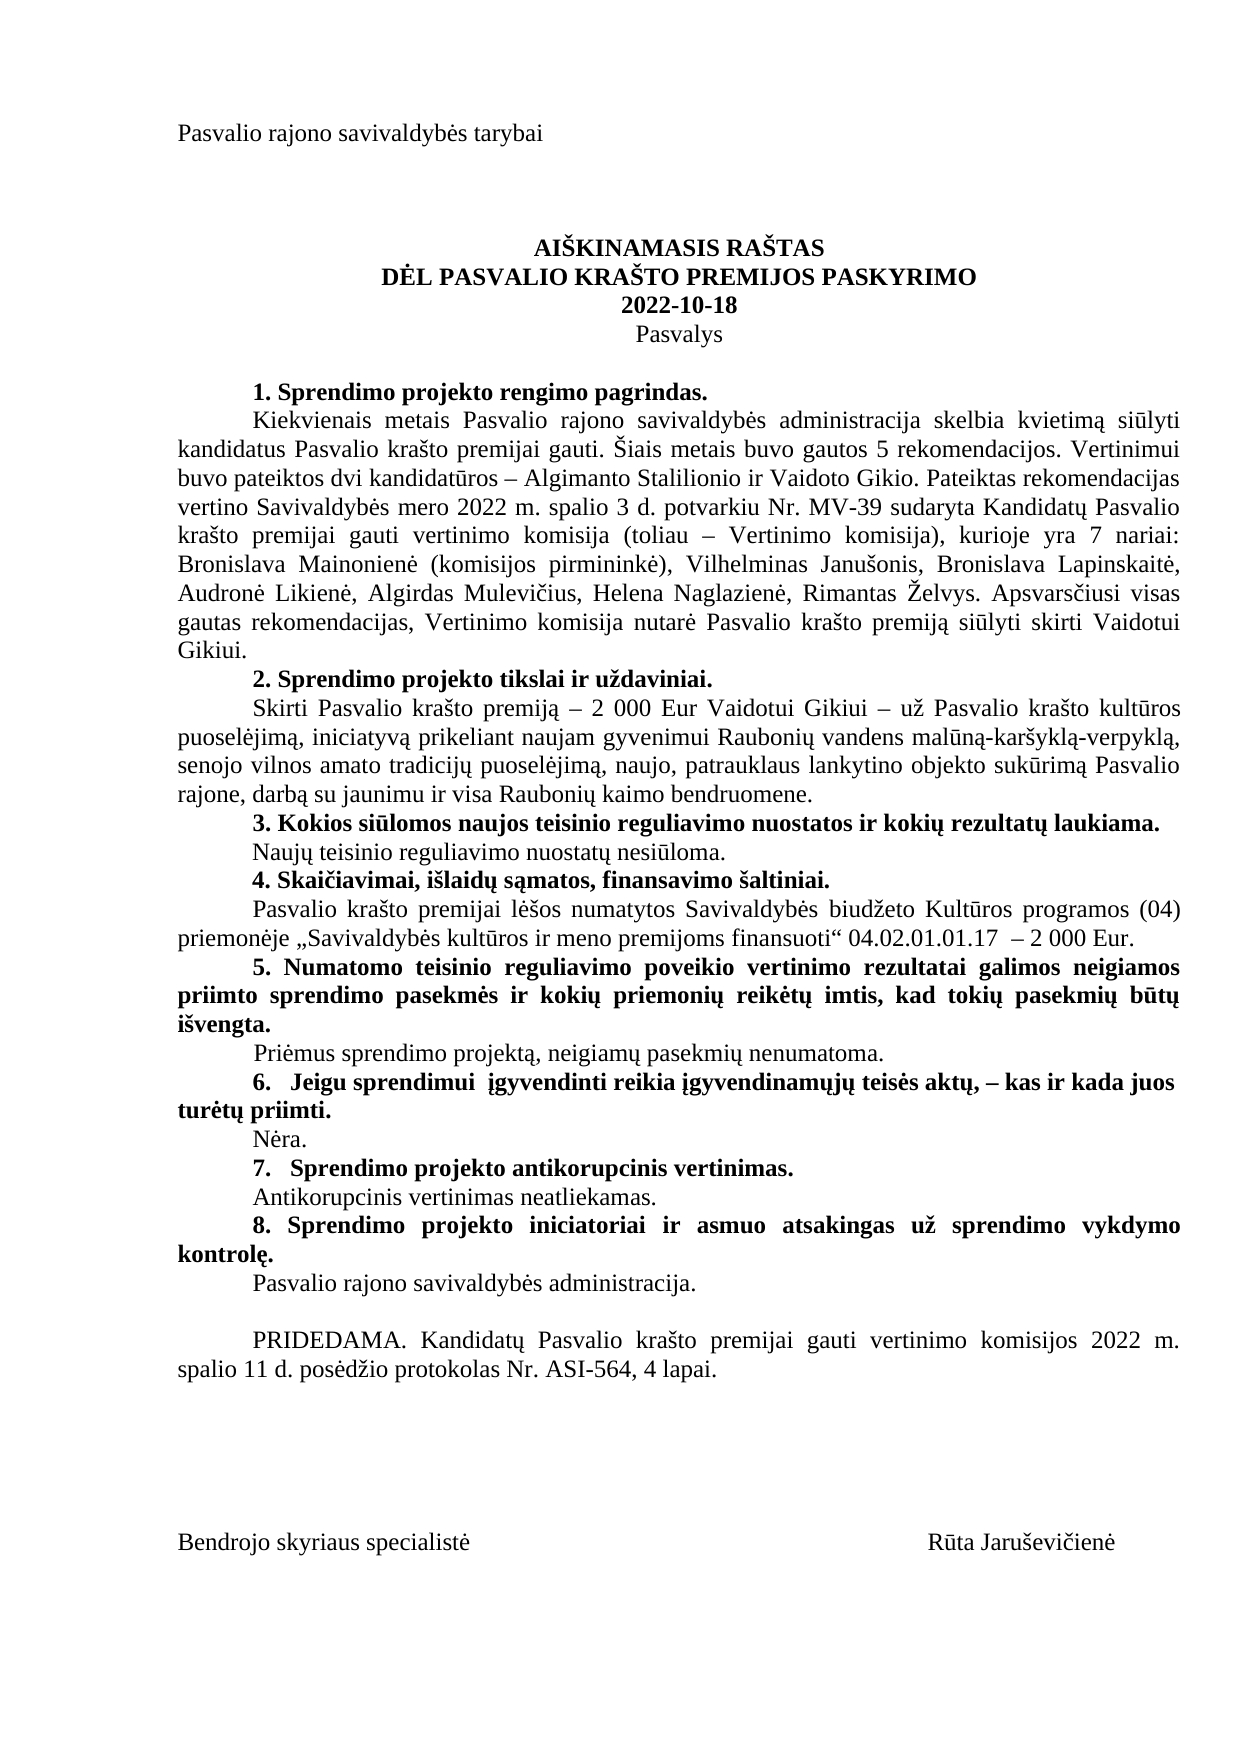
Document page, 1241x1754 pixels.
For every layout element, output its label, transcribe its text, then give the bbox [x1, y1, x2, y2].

text Kiekvienais metais Pasvalio rajono savivaldybės administracija skelbia kvietimą siūlyti kandidatus Pasvalio krašto premijai gauti. Šiais metais buvo gautos 5 rekomendacijos. Vertinimui buvo pateiktos dvi kandidatūros – Algimanto Stalilionio ir Vaidoto Gikio. Pateiktas rekomendacijas vertino Savivaldybės mero 2022 m. spalio 3 d. potvarkiu Nr. MV-39 sudaryta Kandidatų Pasvalio krašto premijai gauti vertinimo komisija (toliau – Vertinimo komisija), kurioje yra 7 nariai: Bronislava Mainonienė (komisijos pirmininkė), Vilhelminas Janušonis, Bronislava Lapinskaitė, Audronė Likienė, Algirdas Mulevičius, Helena Naglazienė, Rimantas Želvys. Apsvarsčiusi visas gautas rekomendacijas, Vertinimo komisija nutarė Pasvalio krašto premiją siūlyti skirti Vaidotui Gikiui. [177, 406, 1181, 664]
text Pasvalio krašto premijai lėšos numatytos Savivaldybės biudžeto Kultūros programos (04) priemonėje „Savivaldybės kultūros ir meno premijoms finansuoti“ 04.02.01.01.17 – 2 000 Eur. [177, 894, 1181, 952]
text Bendrojo skyriaus specialistė Rūta Jaruševičienė [177, 1527, 1181, 1556]
text 4. Skaičiavimai, išlaidų sąmatos, finansavimo šaltiniai. [177, 866, 1181, 894]
list Jeigu sprendimui įgyvendinti reikia įgyvendinamųjų teisės aktų, – kas ir kada juos [252, 1067, 1181, 1096]
text Antikorupcinis vertinimas neatliekamas. [177, 1182, 1181, 1211]
text 2. Sprendimo projekto tikslai ir uždaviniai. [177, 664, 1181, 693]
text 1. Sprendimo projekto rengimo pagrindas. [177, 377, 1181, 406]
text AIŠKINAMASIS RAŠTAS [177, 233, 1181, 262]
text PRIDEDAMA. Kandidatų Pasvalio krašto premijai gauti vertinimo komisijos 2022 m. spalio 11 d. posėdžio protokolas Nr. ASI-564, 4 lapai. [177, 1326, 1181, 1383]
text 3. Kokios siūlomos naujos teisinio reguliavimo nuostatos ir kokių rezultatų laukiama. [177, 808, 1181, 837]
text Pasvalys [177, 319, 1181, 348]
text turėtų priimti. [177, 1096, 1181, 1124]
text 8. Sprendimo projekto iniciatoriai ir asmuo atsakingas už sprendimo vykdymo kontrolę. [177, 1211, 1181, 1268]
text Nėra. [177, 1124, 1181, 1153]
text Priėmus sprendimo projektą, neigiamų pasekmių nenumatoma. [177, 1038, 1181, 1067]
text Pasvalio rajono savivaldybės administracija. [177, 1268, 1181, 1297]
text DĖL PASVALIO KRAŠTO PREMIJOS paSKYRIMO [177, 262, 1181, 291]
text Pasvalio rajono savivaldybės tarybai [177, 118, 1181, 147]
text 2022-10-18 [177, 291, 1181, 319]
text Naujų teisinio reguliavimo nuostatų nesiūloma. [177, 837, 1181, 866]
list Sprendimo projekto antikorupcinis vertinimas. [252, 1153, 1181, 1182]
text 5. Numatomo teisinio reguliavimo poveikio vertinimo rezultatai galimos neigiamos priimto sprendimo pasekmės ir kokių priemonių reikėtų imtis, kad tokių pasekmių būtų išvengta. [177, 952, 1181, 1038]
text Skirti Pasvalio krašto premiją – 2 000 Eur Vaidotui Gikiui – už Pasvalio krašto kultūros puoselėjimą, iniciatyvą prikeliant naujam gyvenimui Raubonių vandens malūną-karšyklą-verpyklą, senojo vilnos amato tradicijų puoselėjimą, naujo, patrauklaus lankytino objekto sukūrimą Pasvalio rajone, darbą su jaunimu ir visa Raubonių kaimo bendruomene. [177, 693, 1181, 808]
